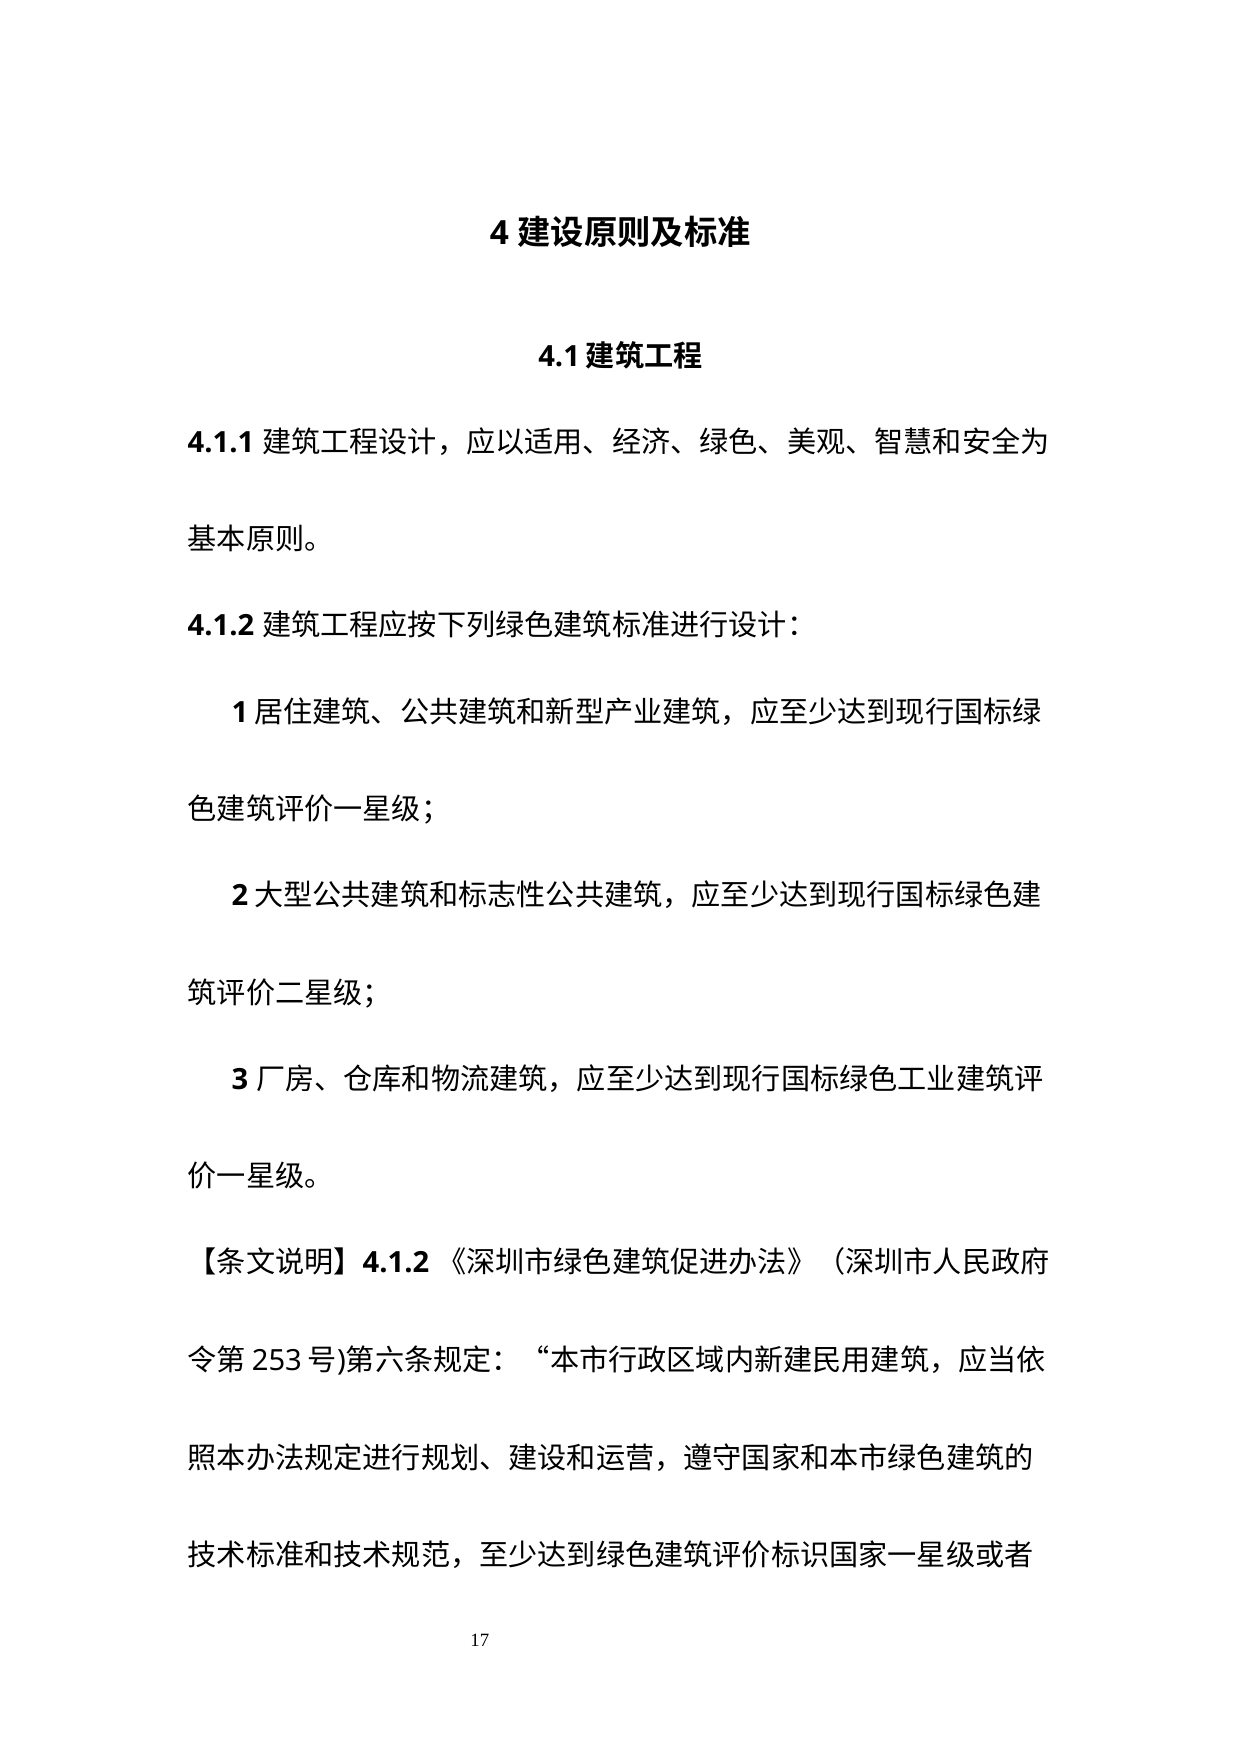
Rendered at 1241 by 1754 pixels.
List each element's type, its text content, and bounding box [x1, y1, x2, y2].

text 4.1.2 建筑工程应按下列绿色建筑标准进行设计： [187, 591, 1053, 656]
text 4.1.1 建筑工程设计，应以适用、经济、绿色、美观、智慧和安全为基本原则。 [187, 407, 1053, 569]
subtitle 4 建设原则及标准 [187, 197, 1053, 262]
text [187, 1228, 1053, 1585]
text 3 厂房、仓库和物流建筑，应至少达到现行国标绿色工业建筑评价一星级。 [187, 1044, 1053, 1207]
text 1居住建筑、公共建筑和新型产业建筑，应至少达到现行国标绿色建筑评价一星级； [187, 677, 1053, 839]
text 2大型公共建筑和标志性公共建筑，应至少达到现行国标绿色建筑评价二星级； [187, 861, 1053, 1023]
subtitle 4.1建筑工程 [187, 321, 1053, 386]
